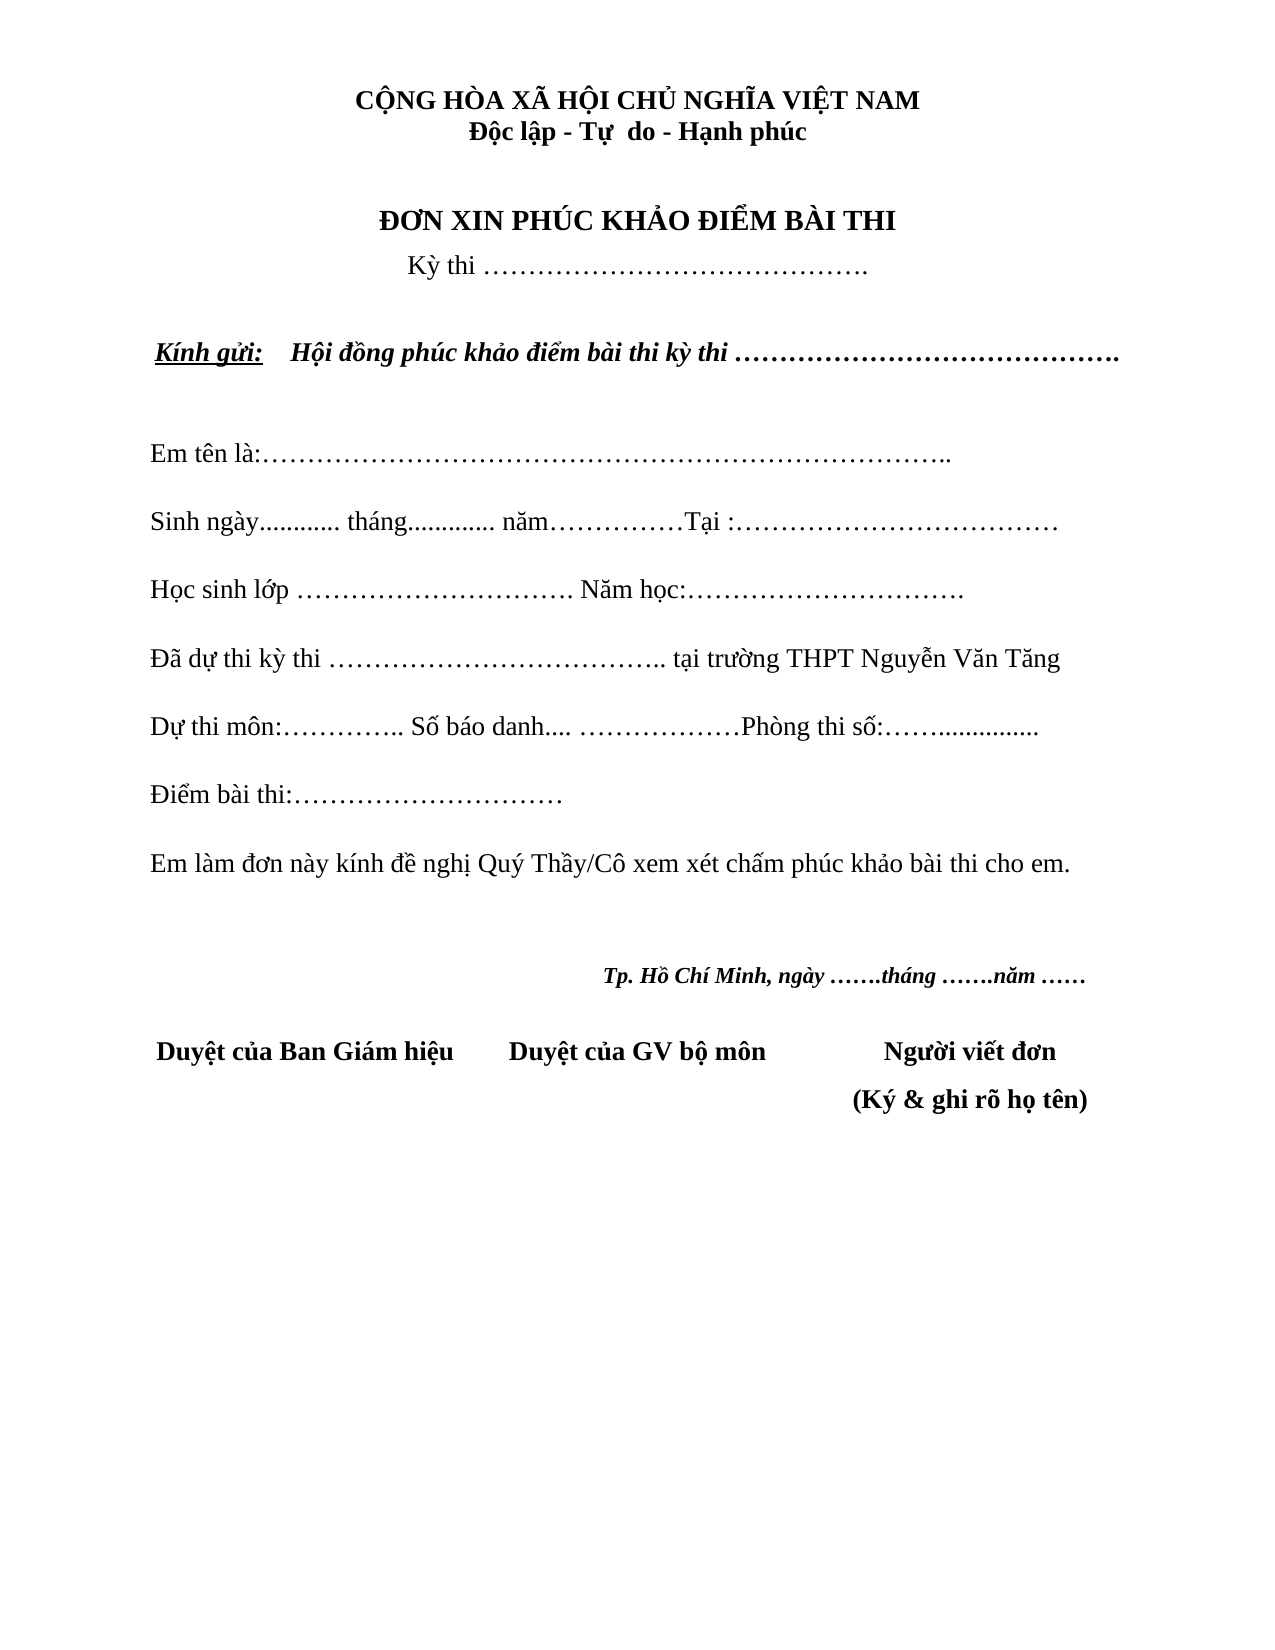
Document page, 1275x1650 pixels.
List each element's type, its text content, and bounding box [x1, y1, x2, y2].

table_header Duyệt của Ban Giám hiệu [139, 1035, 471, 1130]
text Dự thi môn:………….. Số báo danh.... ………………Phòng thi số:……............... [150, 686, 1125, 741]
text Tp. Hồ Chí Minh, ngày …….tháng …….năm …… [150, 962, 1125, 1018]
table_header Duyệt của GV bộ môn [471, 1035, 804, 1130]
text Học sinh lớp …………………………. Năm học:…………………………. [150, 549, 1125, 605]
text Sinh ngày............ tháng............. năm……………Tại :……………………………… [150, 481, 1125, 536]
text Điểm bài thi:………………………… [150, 754, 1125, 810]
text CỘNG HÒA XÃ HỘI CHỦ NGHĨA VIỆT NAM [150, 84, 1125, 116]
text Em tên là:………………………………………………………………….. [150, 412, 1125, 468]
table_header Người viết đơn (Ký & ghi rõ họ tên) [804, 1035, 1136, 1130]
text Kính gửi: Hội đồng phúc khảo điểm bài thi kỳ thi ……………………………………. [150, 336, 1125, 367]
text Độc lập - Tự do - Hạnh phúc [150, 116, 1125, 147]
text Em làm đơn này kính đề nghị Quý Thầy/Cô xem xét chấm phúc khảo bài thi cho em. [150, 822, 1125, 878]
text Kỳ thi ……………………………………. [150, 249, 1125, 280]
text Đã dự thi kỳ thi ……………………………….. tại trường THPT Nguyễn Văn Tăng [150, 617, 1125, 673]
text ĐƠN XIN PHÚC KHẢO ĐIỂM BÀI THI [150, 203, 1125, 236]
